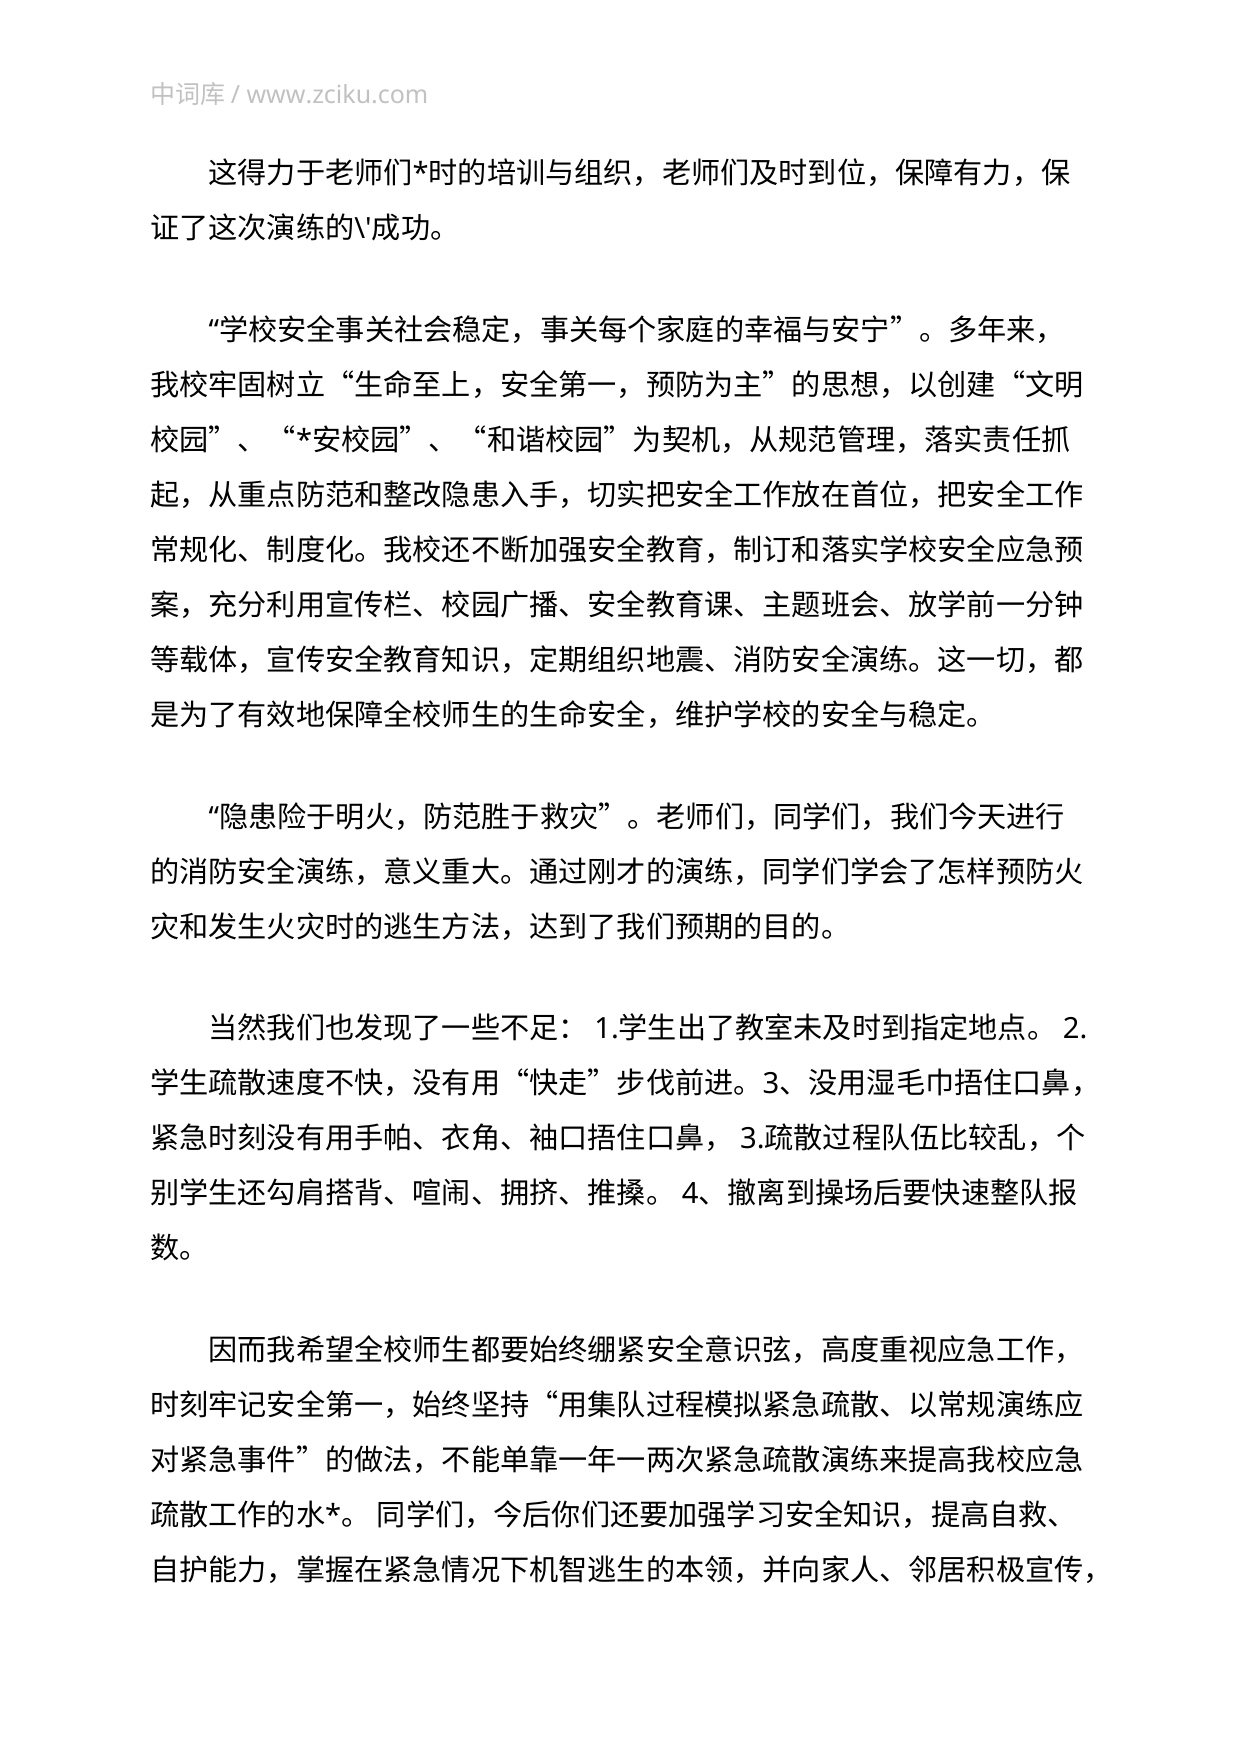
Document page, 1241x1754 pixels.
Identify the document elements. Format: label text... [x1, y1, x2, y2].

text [150, 1327, 1090, 1589]
text “隐患险于明火，防范胜于救灾”。老师们，同学们，我们今天进行的消防安全演练，意义重大。通过刚才的演练，同学们学会了怎样预防火灾和发生火灾时的逃生方法，达到了我们预期的目的。 [150, 793, 1090, 945]
text “学校安全事关社会稳定，事关每个家庭的幸福与安宁”。多年来，我校牢固树立“生命至上，安全第一，预防为主”的思想，以创建“文明校园”、“*安校园”、“和谐校园”为契机，从规范管理，落实责任抓起，从重点防范和整改隐患入手，切实把安全工作放在首位，把安全工作常规化、制度化。我校还不断加强安全教育，制订和落实学校安全应急预案，充分利用宣传栏、校园广播、安全教育课、主题班会、放学前一分钟等载体，宣传安全教育知识，定期组织地震、消防安全演练。这一切，都是为了有效地保障全校师生的生命安全，维护学校的安全与稳定。 [150, 307, 1090, 734]
text 这得力于老师们*时的培训与组织，老师们及时到位，保障有力，保证了这次演练的\'成功。 [150, 150, 1090, 247]
text 当然我们也发现了一些不足： 1.学生出了教室未及时到指定地点。 2.学生疏散速度不快，没有用“快走”步伐前进。3、没用湿毛巾捂住口鼻，紧急时刻没有用手帕、衣角、袖口捂住口鼻， 3.疏散过程队伍比较乱，个别学生还勾肩搭背、喧闹、拥挤、推搡。 4、撤离到操场后要快速整队报数。 [150, 1005, 1090, 1267]
